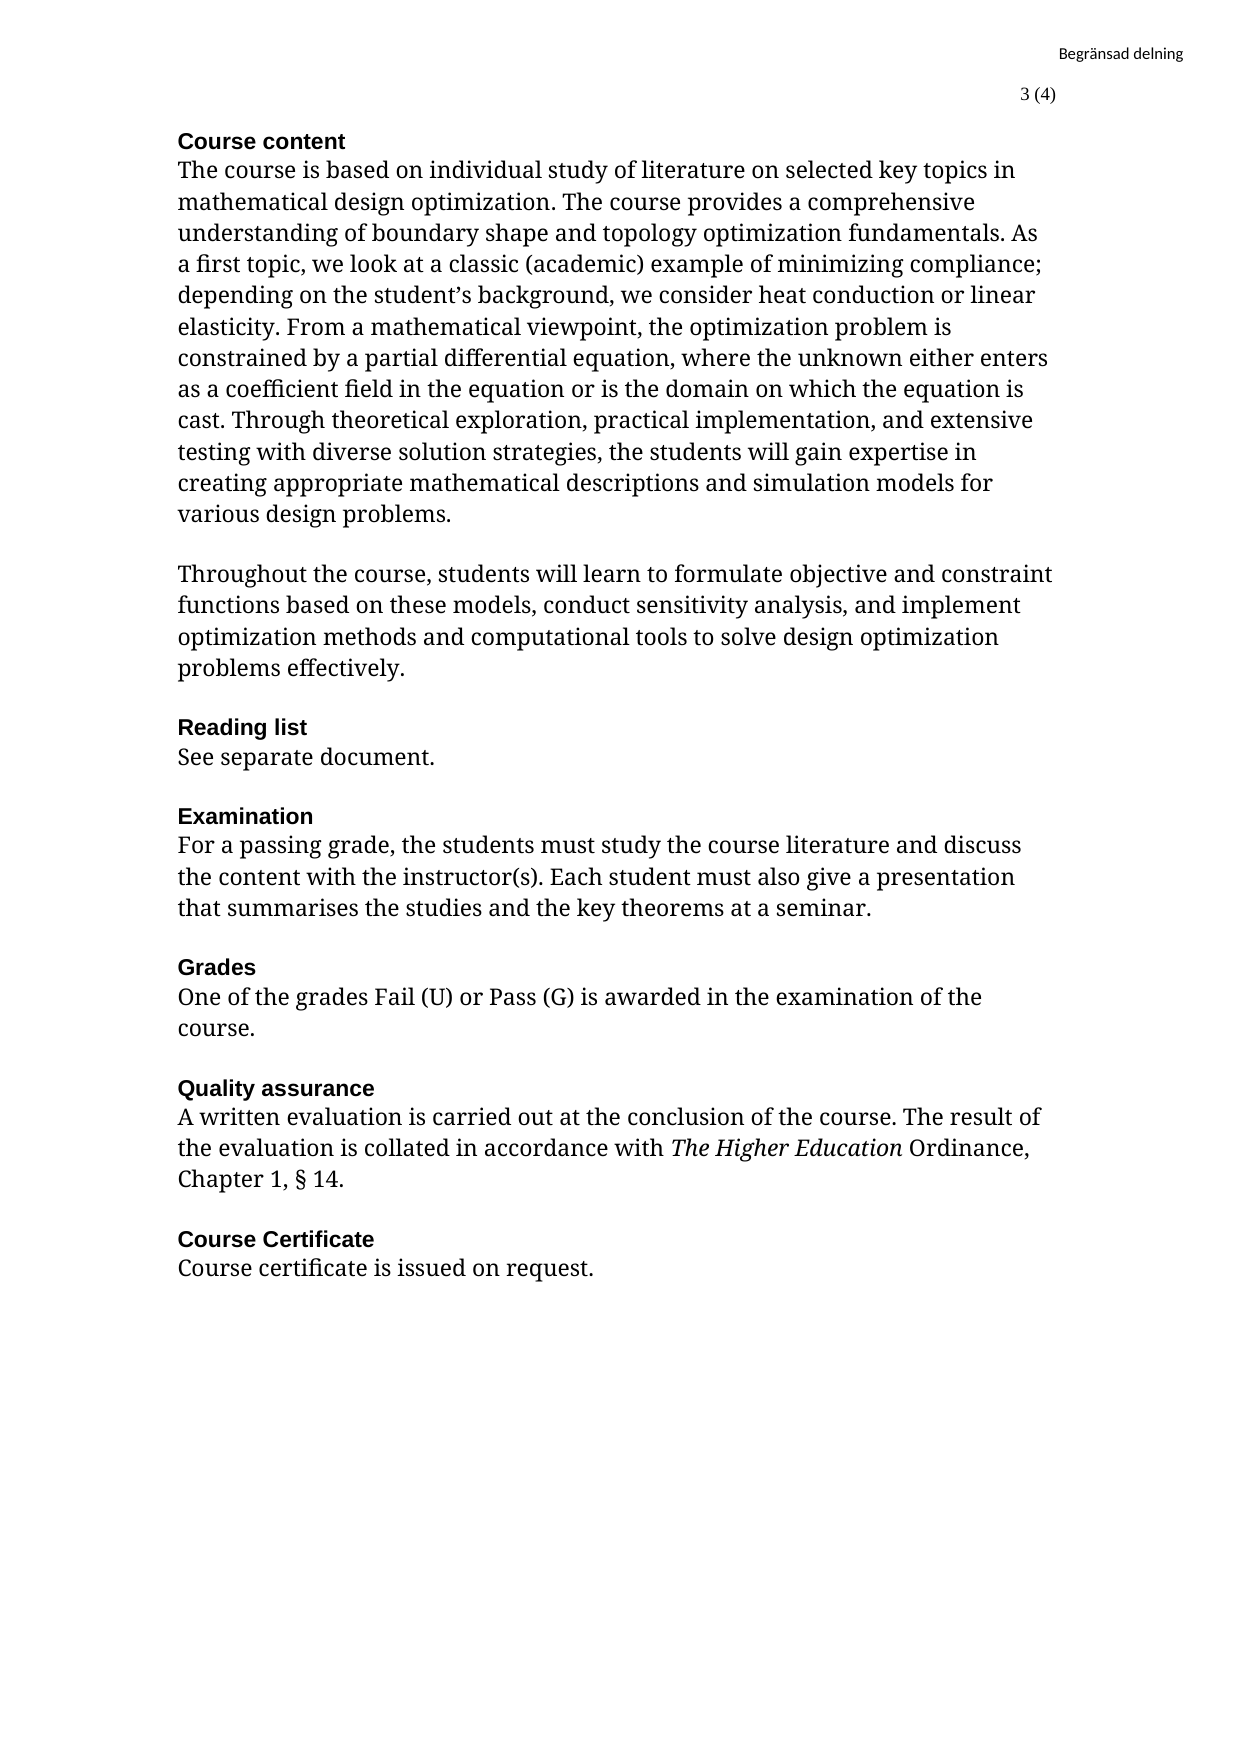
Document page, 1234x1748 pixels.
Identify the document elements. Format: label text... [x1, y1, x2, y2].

text Course content [177, 128, 1056, 154]
text Throughout the course, students will learn to formulate objective and constraint functions based on these models, conduct sensitivity analysis, and implement optimization methods and computational tools to solve design optimization problems effectively. [177, 558, 1056, 683]
text Grades [177, 954, 1056, 981]
text Examination [177, 803, 1056, 829]
text One of the grades Fail (U) or Pass (G) is awarded in the examination of the course. [177, 981, 1056, 1043]
text Quality assurance [177, 1074, 1056, 1101]
text For a passing grade, the students must study the course literature and discuss the content with the instructor(s). Each student must also give a presentation that summarises the studies and the key theorems at a seminar. [177, 829, 1056, 923]
text Reading list [177, 714, 1056, 741]
text A written evaluation is carried out at the conclusion of the course. The result of the evaluation is collated in accordance with The Higher Education Ordinance, Chapter 1, § 14. [177, 1101, 1056, 1194]
text Course certificate is issued on request. [177, 1252, 1056, 1283]
text Course Certificate [177, 1226, 1056, 1252]
text The course is based on individual study of literature on selected key topics in mathematical design optimization. The course provides a comprehensive understanding of boundary shape and topology optimization fundamentals. As a first topic, we look at a classic (academic) example of minimizing compliance; depending on the student’s background, we consider heat conduction or linear elasticity. From a mathematical viewpoint, the optimization problem is constrained by a partial differential equation, where the unknown either enters as a coefficient field in the equation or is the domain on which the equation is cast. Through theoretical exploration, practical implementation, and extensive testing with diverse solution strategies, the students will gain expertise in creating appropriate mathematical descriptions and simulation models for various design problems. [177, 154, 1056, 529]
text See separate document. [177, 741, 1056, 772]
